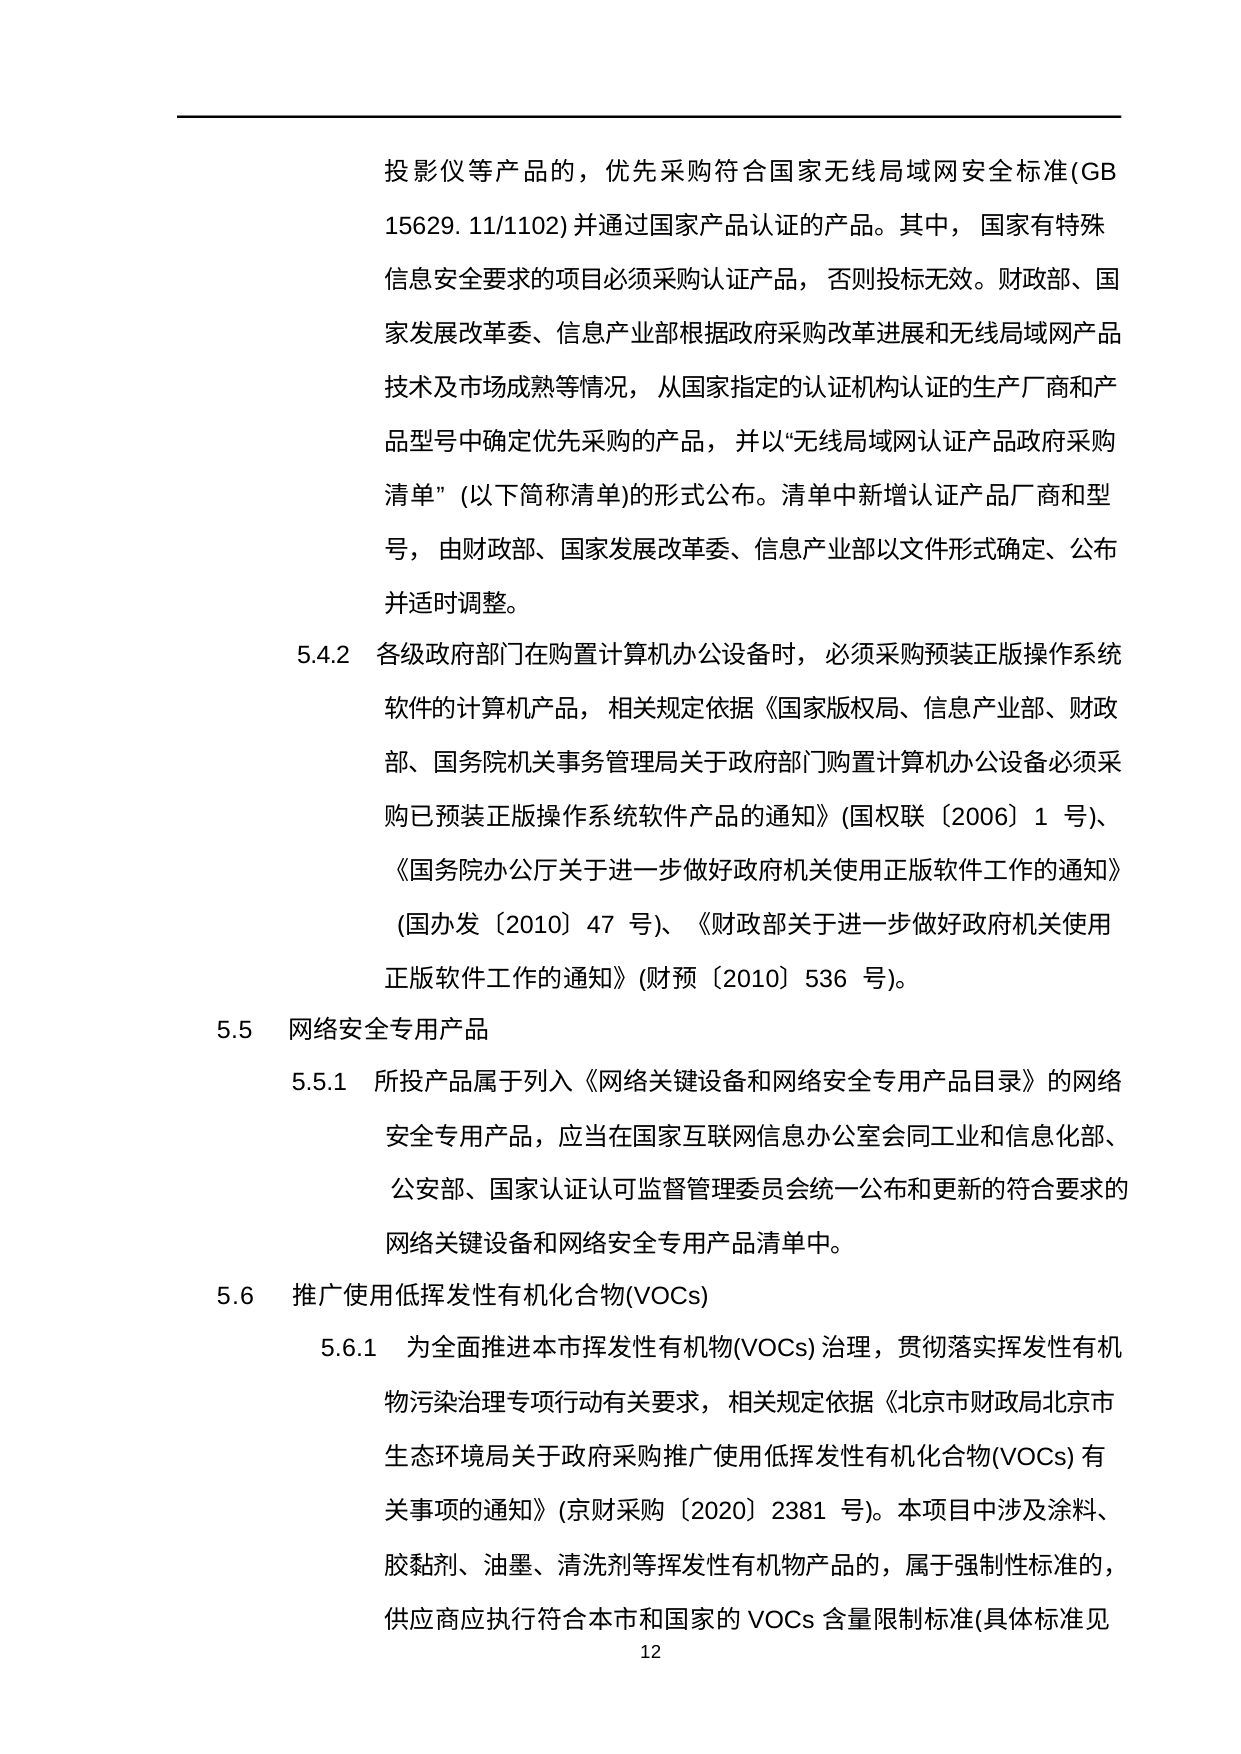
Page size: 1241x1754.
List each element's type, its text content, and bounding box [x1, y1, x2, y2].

text 投影仪等产品的，优先采购符合国家无线局域网安全标准(GB 15629. 11/1102) 并通过国家产品认证的产品。其中， 国家有特殊 信息安全要求的项目必须采购认证产品， 否则投标无效。财政部、国 家发展改革委、信息产业部根据政府采购改革进展和无线局域网产品 技术及市场成熟等情况， 从国家指定的认证机构认证的生产厂商和产 品型号中确定优先采购的产品， 并以“无线局域网认证产品政府采购 清单” (以下简称清单)的形式公布。清单中新增认证产品厂商和型 号， 由财政部、国家发展改革委、信息产业部以文件形式确定、公布 并适时调整。 [384, 151, 1123, 619]
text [384, 1382, 1132, 1636]
text 5.5 网络安全专用产品 [217, 1013, 1133, 1046]
text 5.6 推广使用低挥发性有机化合物(VOCs) [217, 1278, 1133, 1311]
text 软件的计算机产品， 相关规定依据《国家版权局、信息产业部、财政 部、国务院机关事务管理局关于政府部门购置计算机办公设备必须采 购已预装正版操作系统软件产品的通知》(国权联〔2006〕1 号)、 《国务院办公厅关于进一步做好政府机关使用正版软件工作的通知》 (国办发〔2010〕47 号)、《财政部关于进一步做好政府机关使用 正版软件工作的通知》(财预〔2010〕536 号)。 [384, 689, 1133, 995]
text 安全专用产品，应当在国家互联网信息办公室会同工业和信息化部、 公安部、国家认证认可监督管理委员会统一公布和更新的符合要求的 网络关键设备和网络安全专用产品清单中。 [385, 1116, 1130, 1260]
text 5.5.1 所投产品属于列入《网络关键设备和网络安全专用产品目录》的网络 [177, 1064, 1122, 1097]
text 5.4.2 各级政府部门在购置计算机办公设备时， 必须采购预装正版操作系统 [177, 637, 1122, 670]
text 5.6.1 为全面推进本市挥发性有机物(VOCs) 治理，贯彻落实挥发性有机 [177, 1330, 1123, 1363]
